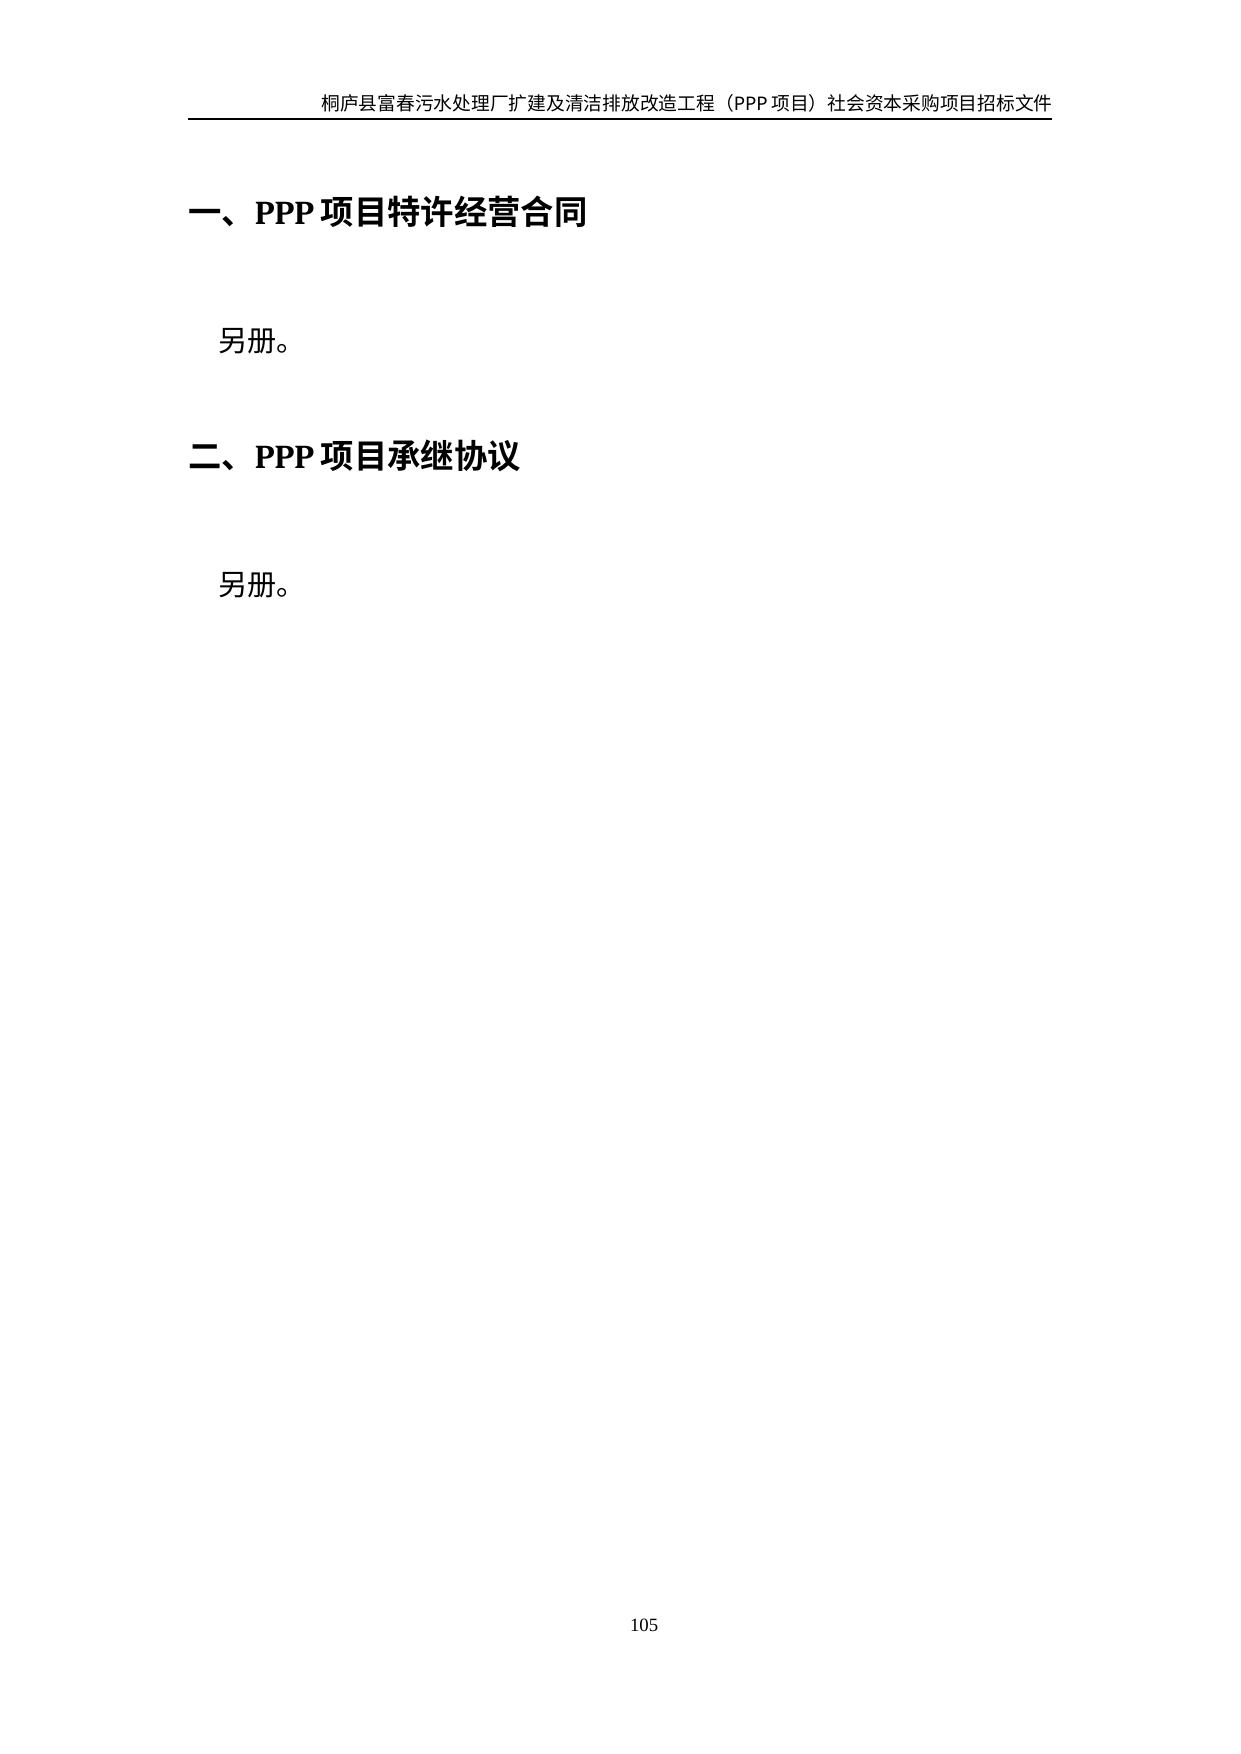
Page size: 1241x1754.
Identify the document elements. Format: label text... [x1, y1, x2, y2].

subtitle PPP项目承继协议 [188, 420, 1052, 487]
list 另册。 [188, 306, 1052, 372]
subtitle PPP项目特许经营合同 [188, 177, 1052, 243]
list 另册。 [188, 549, 1052, 616]
